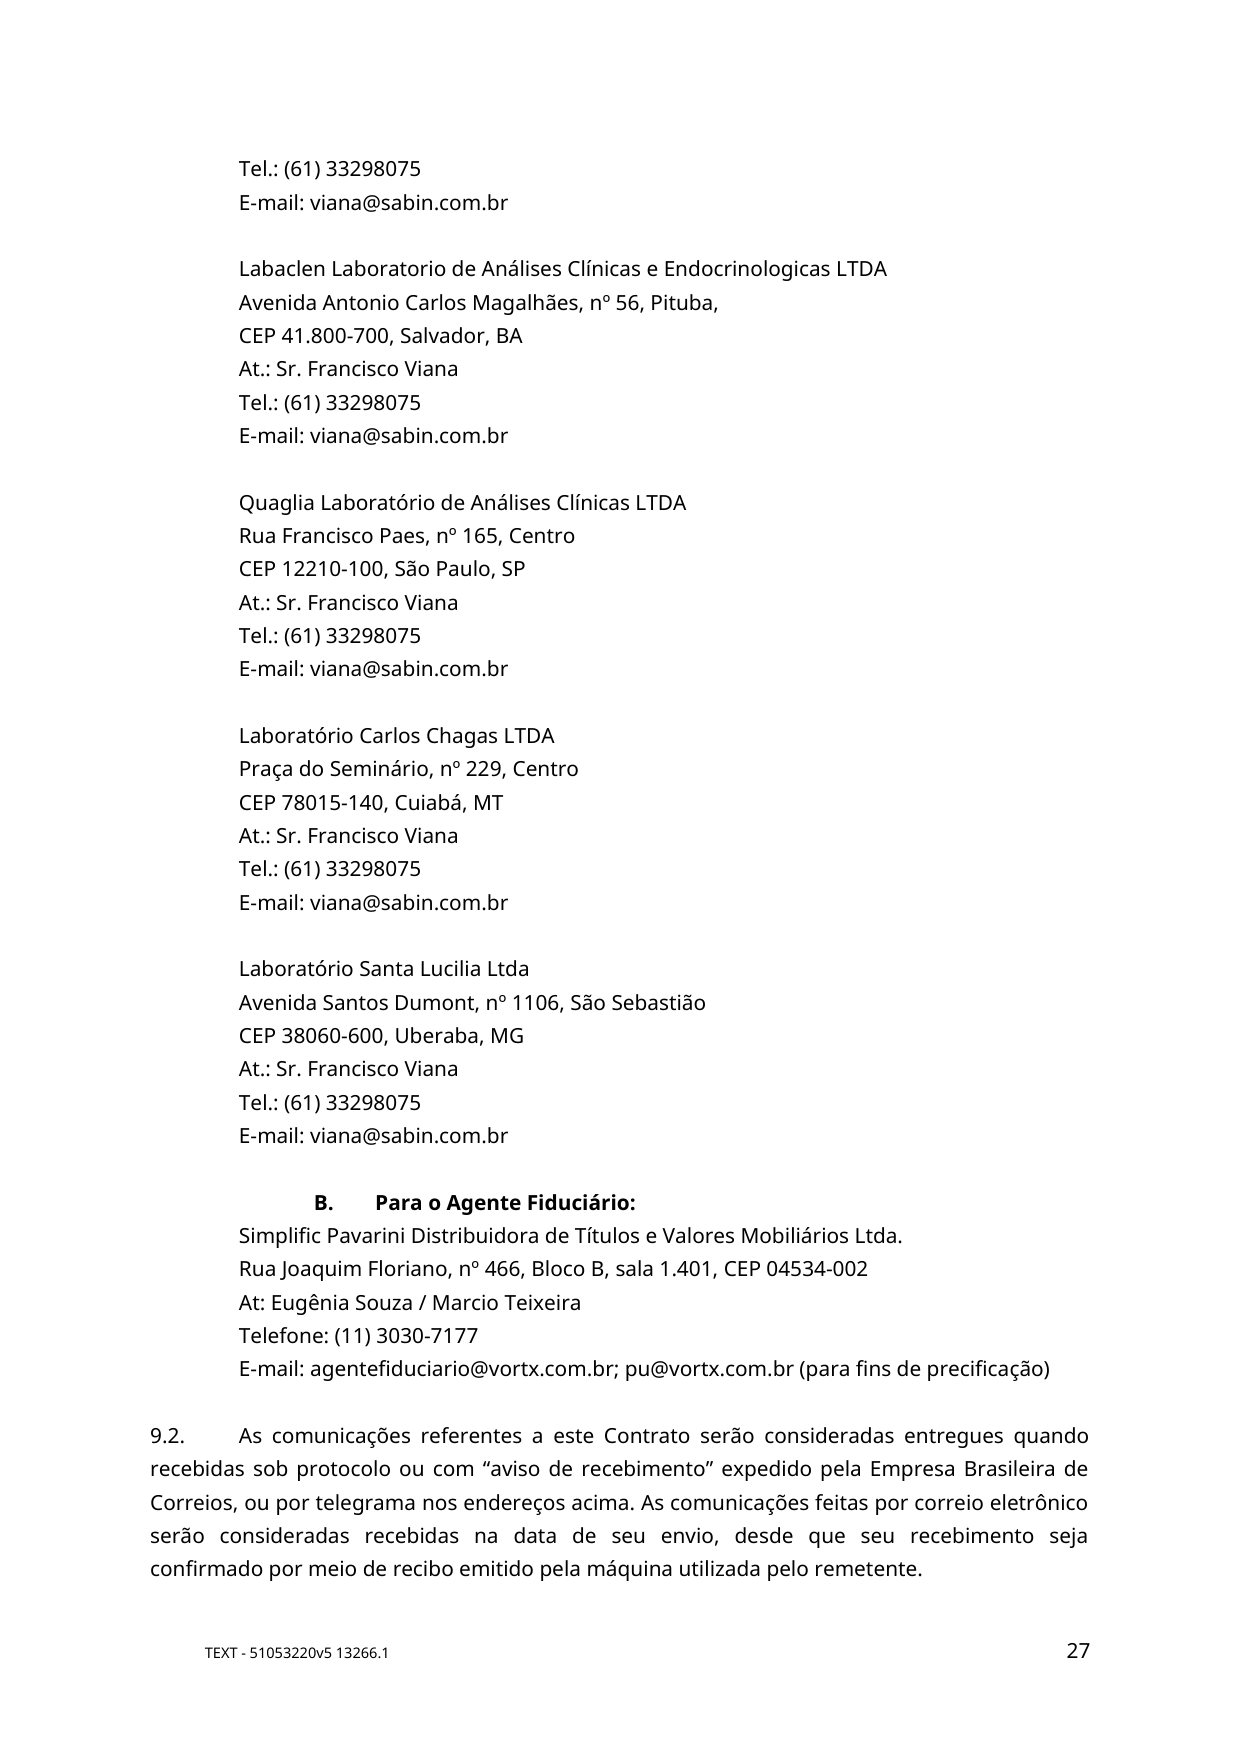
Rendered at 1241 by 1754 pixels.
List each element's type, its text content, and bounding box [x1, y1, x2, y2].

text CEP 38060-600, Uberaba, MG [239, 1017, 1090, 1050]
text Tel.: (61) 33298075 [239, 150, 1090, 183]
text Tel.: (61) 33298075 [239, 850, 1090, 883]
text E-mail: viana@sabin.com.br [239, 650, 1090, 683]
text At.: Sr. Francisco Viana [239, 817, 1090, 850]
text At.: Sr. Francisco Viana [239, 1050, 1090, 1083]
text E-mail: viana@sabin.com.br [239, 417, 1090, 450]
text E-mail: viana@sabin.com.br [239, 183, 1090, 217]
text Tel.: (61) 33298075 [239, 383, 1090, 417]
text Praça do Seminário, nº 229, Centro [239, 750, 1090, 783]
text E-mail: viana@sabin.com.br [239, 1117, 1090, 1150]
text Tel.: (61) 33298075 [239, 1083, 1090, 1117]
text Avenida Santos Dumont, nº 1106, São Sebastião [239, 983, 1090, 1017]
text CEP 12210-100, São Paulo, SP [239, 550, 1090, 583]
subtitle Para o Agente Fiduciário: [239, 1183, 1090, 1217]
text Avenida Antonio Carlos Magalhães, nº 56, Pituba, [239, 283, 1090, 317]
text CEP 41.800-700, Salvador, BA [239, 317, 1090, 350]
text Labaclen Laboratorio de Análises Clínicas e Endocrinologicas LTDA [239, 250, 1090, 283]
subtitle As comunicações referentes a este Contrato serão consideradas entregues quando recebidas sob protocolo ou com “aviso de recebimento” expedido pela Empresa Brasileira de Correios, ou por telegrama nos endereços acima. As comunicações feitas por correio eletrônico serão consideradas recebidas na data de seu envio, desde que seu recebimento seja confirmado por meio de recibo emitido pela máquina utilizada pelo remetente. [150, 1417, 1090, 1583]
text At.: Sr. Francisco Viana [239, 583, 1090, 617]
text E-mail: agentefiduciario@vortx.com.br; pu@vortx.com.br (para fins de precificação) [239, 1350, 1090, 1383]
text Simplific Pavarini Distribuidora de Títulos e Valores Mobiliários Ltda. [239, 1217, 1090, 1250]
text Laboratório Carlos Chagas LTDA [239, 717, 1090, 750]
text Tel.: (61) 33298075 [239, 617, 1090, 650]
text Laboratório Santa Lucilia Ltda [239, 950, 1090, 983]
text CEP 78015-140, Cuiabá, MT [239, 783, 1090, 817]
text Telefone: (11) 3030-7177 [239, 1317, 1090, 1350]
text At.: Sr. Francisco Viana [239, 350, 1090, 383]
text Rua Francisco Paes, nº 165, Centro [239, 517, 1090, 550]
text E-mail: viana@sabin.com.br [239, 883, 1090, 917]
text Quaglia Laboratório de Análises Clínicas LTDA [239, 483, 1090, 517]
text At: Eugênia Souza / Marcio Teixeira [239, 1283, 1090, 1317]
text Rua Joaquim Floriano, nº 466, Bloco B, sala 1.401, CEP 04534-002 [239, 1250, 1090, 1283]
